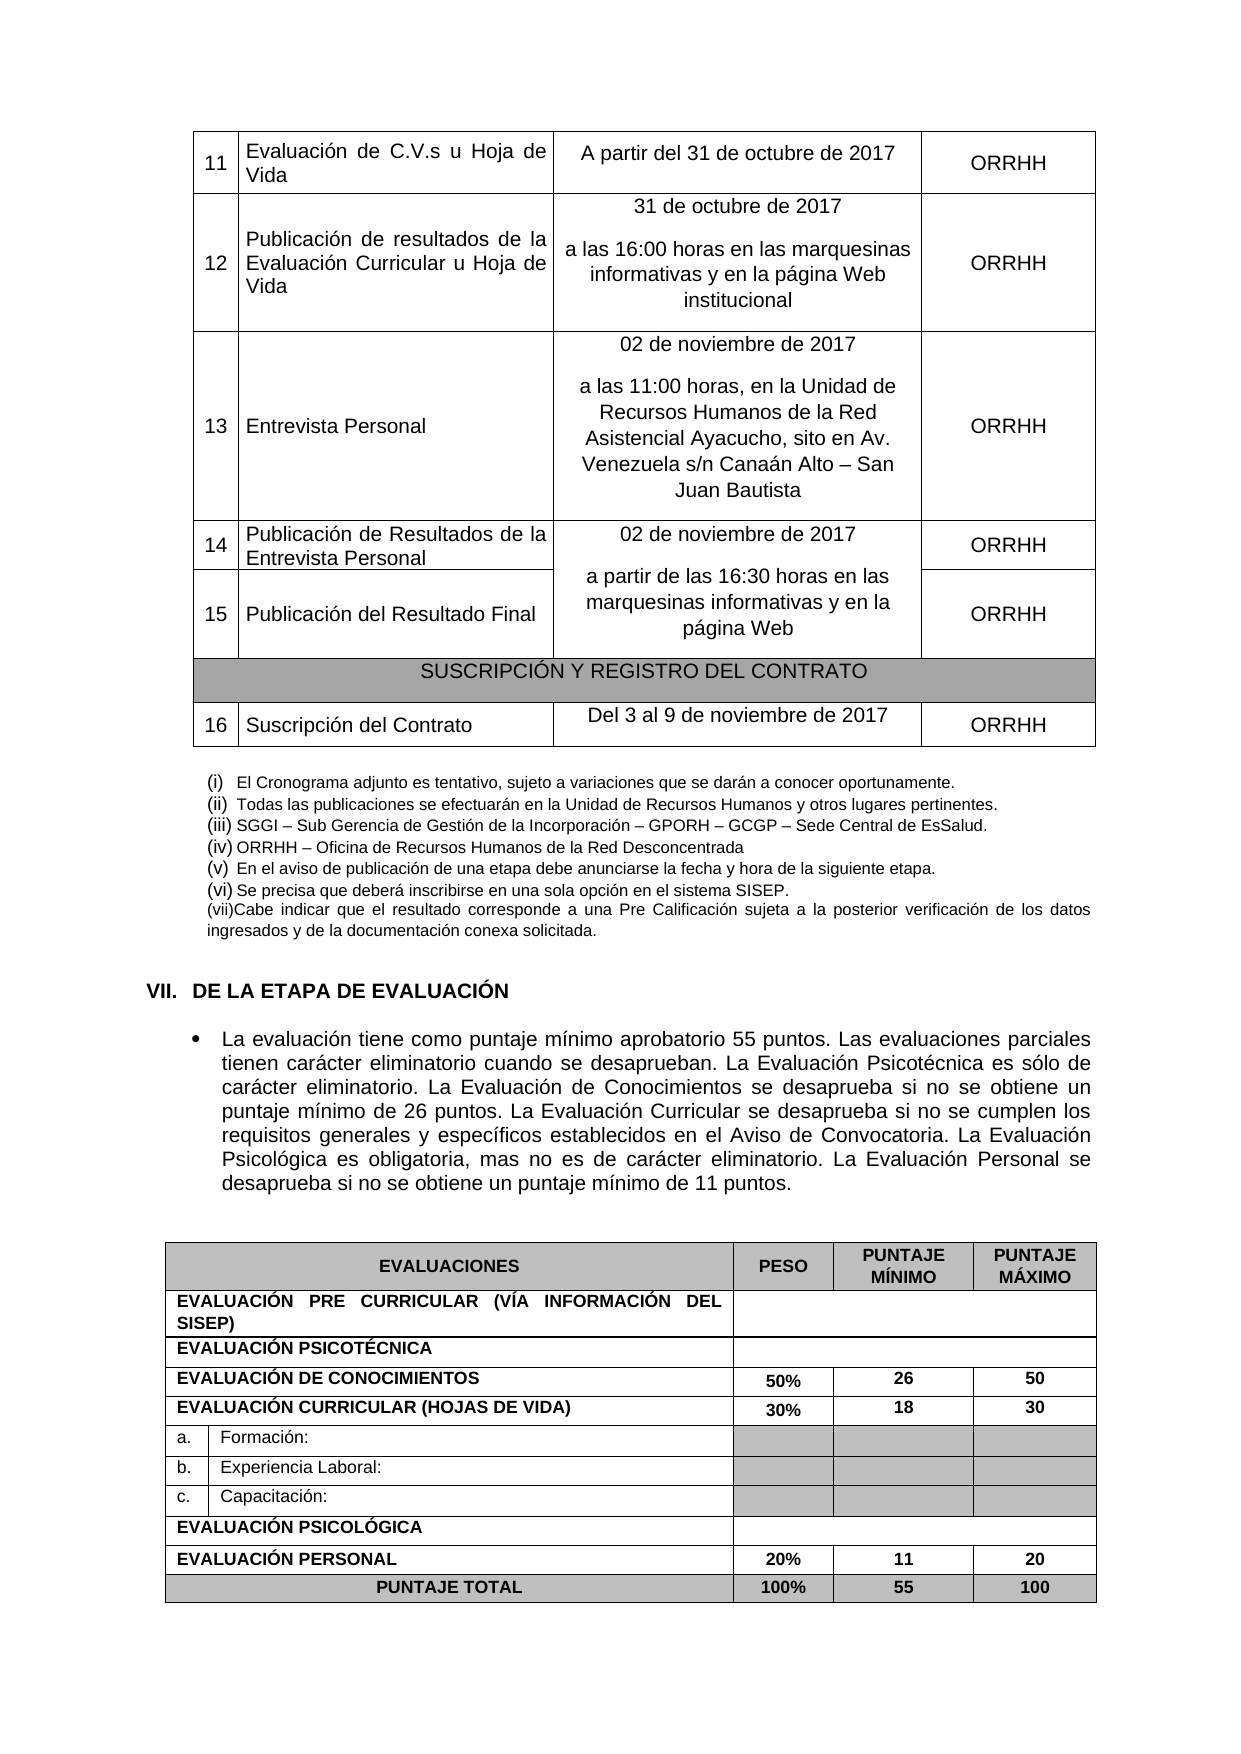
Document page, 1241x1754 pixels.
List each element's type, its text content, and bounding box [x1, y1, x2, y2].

table_cell [974, 1486, 1096, 1516]
table_cell Del 3 al 9 de noviembre de 2017 [554, 703, 921, 746]
table_cell SUSCRIPCIÓN Y REGISTRO DEL CONTRATO [194, 659, 1095, 702]
table_cell 26 [834, 1368, 973, 1396]
table_cell [734, 1517, 1096, 1545]
table_cell 30 [974, 1397, 1096, 1425]
table_cell 31 de octubre de 2017 a las 16:00 horas en las marquesinas informativas y en la página Web institucional [554, 194, 921, 331]
list En el aviso de publicación de una etapa debe anunciarse la fecha y hora de la siguiente etapa. [207, 857, 1092, 878]
table_cell 11 [194, 132, 238, 193]
table_cell 100 [974, 1575, 1096, 1602]
table_cell 20 [974, 1546, 1096, 1574]
table_cell Evaluación de C.V.s u Hoja de Vida [239, 132, 553, 193]
table_header PUNTAJE MÁXIMO [974, 1243, 1096, 1290]
table_cell [834, 1457, 973, 1485]
table_cell Entrevista Personal [239, 332, 553, 520]
table_cell ORRHH [922, 332, 1095, 520]
table_cell 18 [834, 1397, 973, 1425]
list Se precisa que deberá inscribirse en una sola opción en el sistema SISEP. [207, 878, 1092, 900]
table_cell Publicación de Resultados de la Entrevista Personal [239, 521, 553, 569]
table_cell 02 de noviembre de 2017 a partir de las 16:30 horas en las marquesinas informativas y en la página Web [554, 521, 921, 658]
list (vii)Cabe indicar que el resultado corresponde a una Pre Calificación sujeta a la posterior verificación de los datos ingresados y de la documentación conexa solicitada. [207, 900, 1092, 940]
table_cell ORRHH [922, 521, 1095, 569]
table_cell 50% [734, 1368, 833, 1396]
table_cell 02 de noviembre de 2017 a las 11:00 horas, en la Unidad de Recursos Humanos de la Red Asistencial Ayacucho, sito en Av. Venezuela s/n Canaán Alto – San Juan Bautista [554, 332, 921, 520]
list ORRHH – Oficina de Recursos Humanos de la Red Desconcentrada [207, 835, 1092, 857]
table_cell A partir del 31 de octubre de 2017 [554, 132, 921, 193]
table_cell [834, 1426, 973, 1456]
table_cell 12 [194, 194, 238, 331]
list El Cronograma adjunto es tentativo, sujeto a variaciones que se darán a conocer oportunamente. [207, 771, 1092, 792]
table_cell Publicación del Resultado Final [239, 570, 553, 658]
list Todas las publicaciones se efectuarán en la Unidad de Recursos Humanos y otros lugares pertinentes. [207, 792, 1092, 814]
table_cell 15 [194, 570, 238, 658]
table_cell [734, 1338, 1096, 1367]
table_cell 100% [734, 1575, 833, 1602]
table_cell [734, 1426, 833, 1456]
table_cell Publicación de resultados de la Evaluación Curricular u Hoja de Vida [239, 194, 553, 331]
table_cell PUNTAJE TOTAL [166, 1575, 733, 1602]
table_cell [974, 1457, 1096, 1485]
table_cell Suscripción del Contrato [239, 703, 553, 746]
table_cell [974, 1426, 1096, 1456]
table_cell [834, 1486, 973, 1516]
table_cell EVALUACIÓN PERSONAL [166, 1546, 733, 1574]
table_cell ORRHH [922, 132, 1095, 193]
table_cell 11 [834, 1546, 973, 1574]
table_cell 55 [834, 1575, 973, 1602]
list DE LA ETAPA DE EVALUACIÓN [177, 979, 1092, 1003]
table_cell Capacitación: [209, 1486, 733, 1516]
table_cell a. [166, 1426, 208, 1456]
table_cell ORRHH [922, 194, 1095, 331]
table_cell 14 [194, 521, 238, 569]
table_cell [734, 1486, 833, 1516]
table_cell ORRHH [922, 703, 1095, 746]
table_cell 16 [194, 703, 238, 746]
table_cell EVALUACIÓN PSICOLÓGICA [166, 1517, 733, 1545]
table_header EVALUACIONES [166, 1243, 733, 1290]
table_cell [734, 1291, 1096, 1336]
table_cell [734, 1457, 833, 1485]
table_cell c. [166, 1486, 208, 1516]
table_cell EVALUACIÓN PRE CURRICULAR (VÍA INFORMACIÓN DEL SISEP) [166, 1291, 733, 1336]
table_cell b. [166, 1457, 208, 1485]
list SGGI – Sub Gerencia de Gestión de la Incorporación – GPORH – GCGP – Sede Central de EsSalud. [207, 814, 1092, 835]
table_cell EVALUACIÓN PSICOTÉCNICA [166, 1338, 733, 1367]
list La evaluación tiene como puntaje mínimo aprobatorio 55 puntos. Las evaluaciones parciales tienen carácter eliminatorio cuando se desaprueban. La Evaluación Psicotécnica es sólo de carácter eliminatorio. La Evaluación de Conocimientos se desaprueba si no se obtiene un puntaje mínimo de 26 puntos. La Evaluación Curricular se desaprueba si no se cumplen los requisitos generales y específicos establecidos en el Aviso de Convocatoria. La Evaluación Psicológica es obligatoria, mas no es de carácter eliminatorio. La Evaluación Personal se desaprueba si no se obtiene un puntaje mínimo de 11 puntos. [192, 1027, 1092, 1194]
table_header PUNTAJE MÍNIMO [834, 1243, 973, 1290]
table_header PESO [734, 1243, 833, 1290]
table_cell 20% [734, 1546, 833, 1574]
table_cell EVALUACIÓN CURRICULAR (HOJAS DE VIDA) [166, 1397, 733, 1425]
table_cell Experiencia Laboral: [209, 1457, 733, 1485]
table_cell ORRHH [922, 570, 1095, 658]
table_cell EVALUACIÓN DE CONOCIMIENTOS [166, 1368, 733, 1396]
table_cell Formación: [209, 1426, 733, 1456]
table_cell 30% [734, 1397, 833, 1425]
table_cell 13 [194, 332, 238, 520]
table_cell 50 [974, 1368, 1096, 1396]
